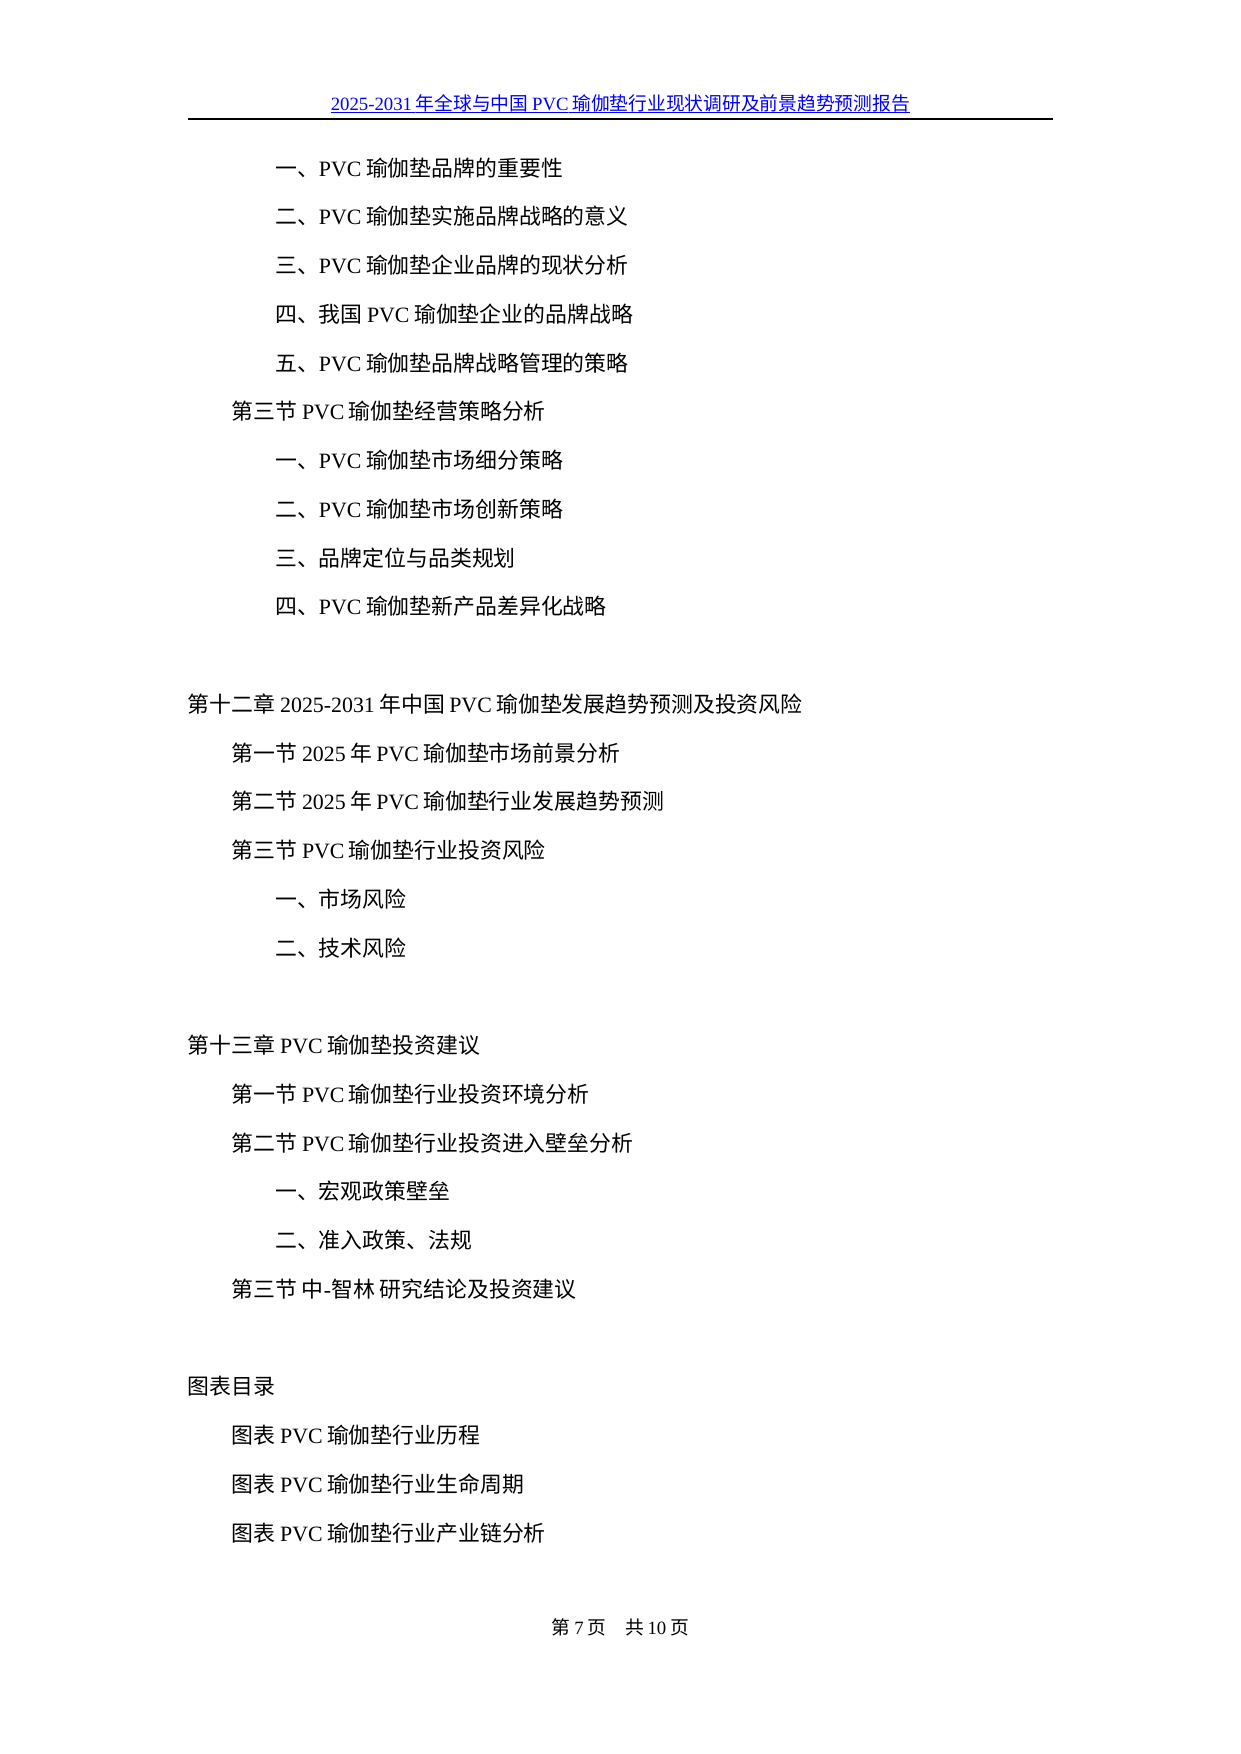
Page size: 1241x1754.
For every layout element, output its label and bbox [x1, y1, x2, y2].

text [187, 150, 1053, 1548]
